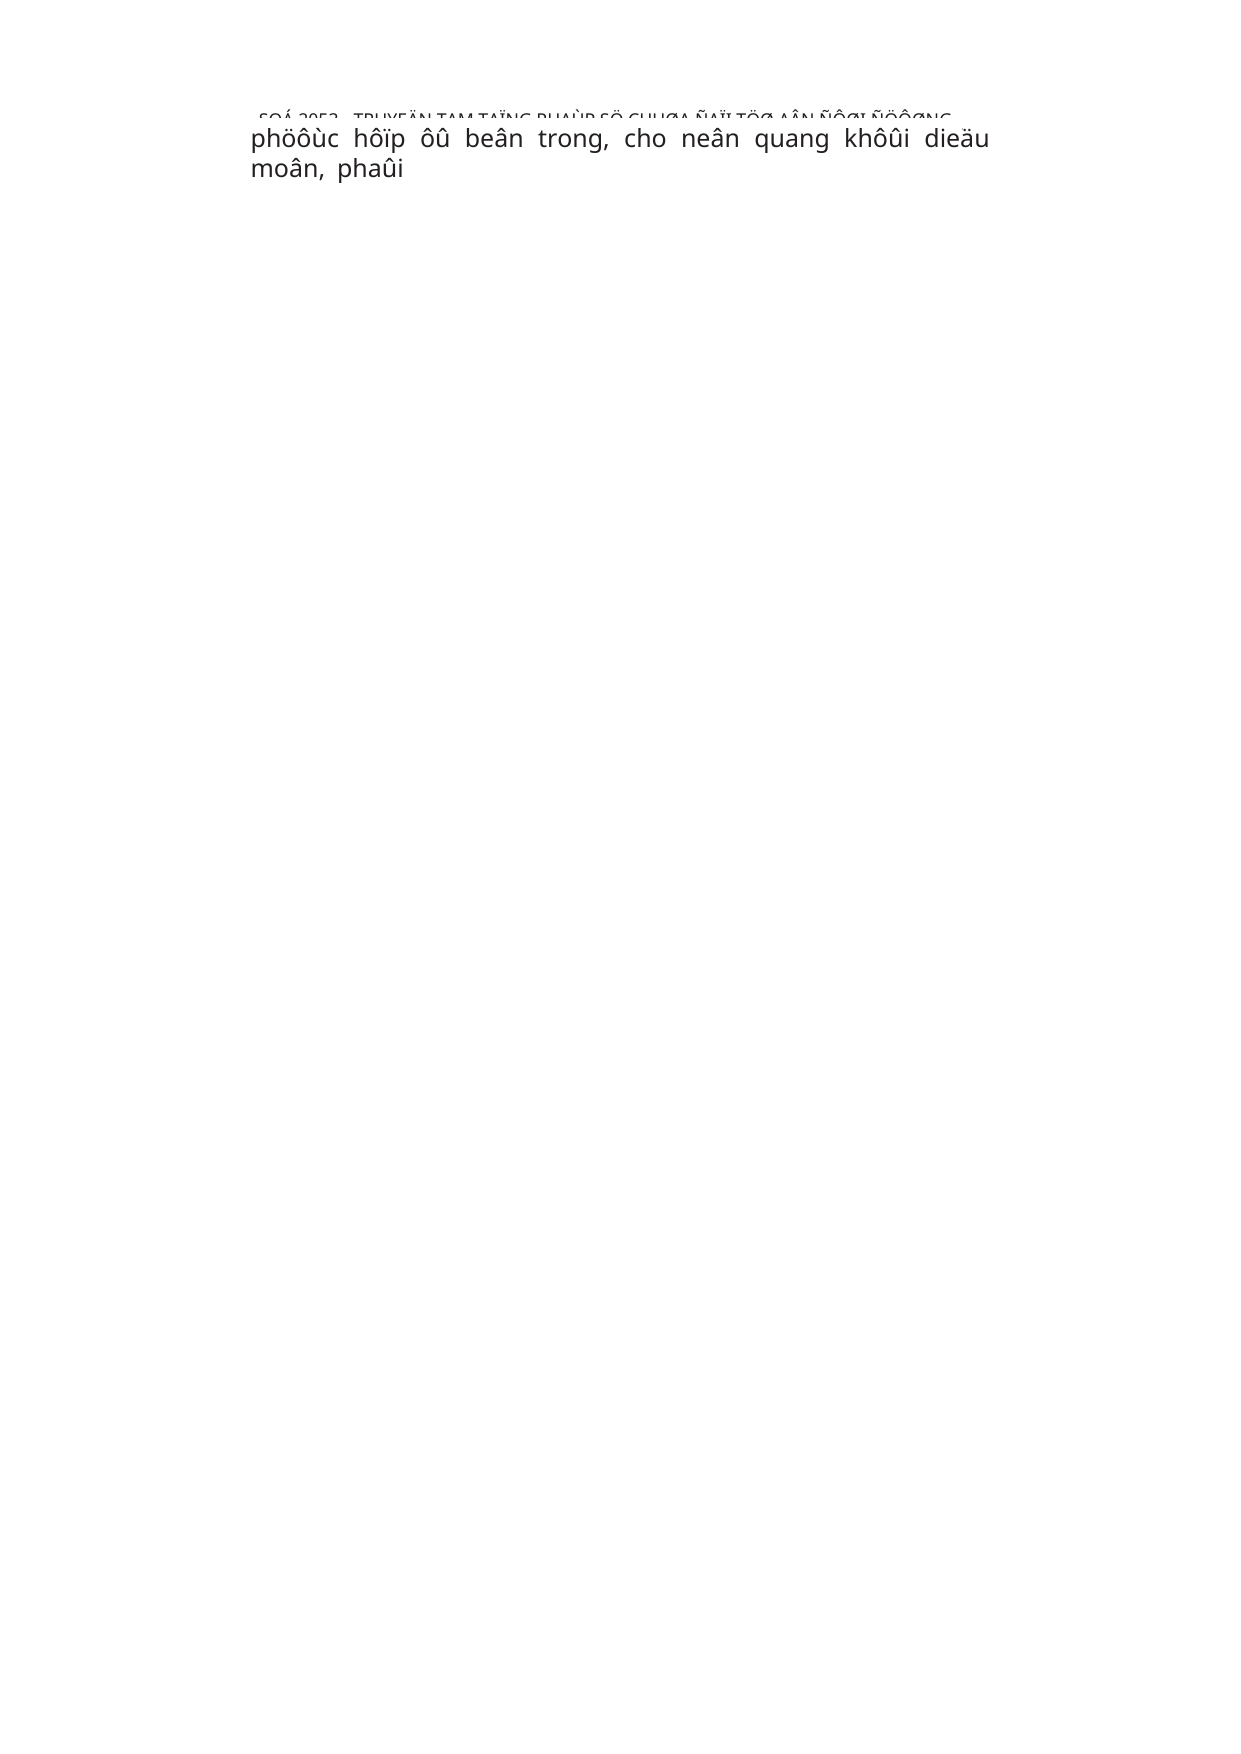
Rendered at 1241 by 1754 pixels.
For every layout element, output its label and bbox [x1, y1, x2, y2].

text [250, 123, 990, 185]
